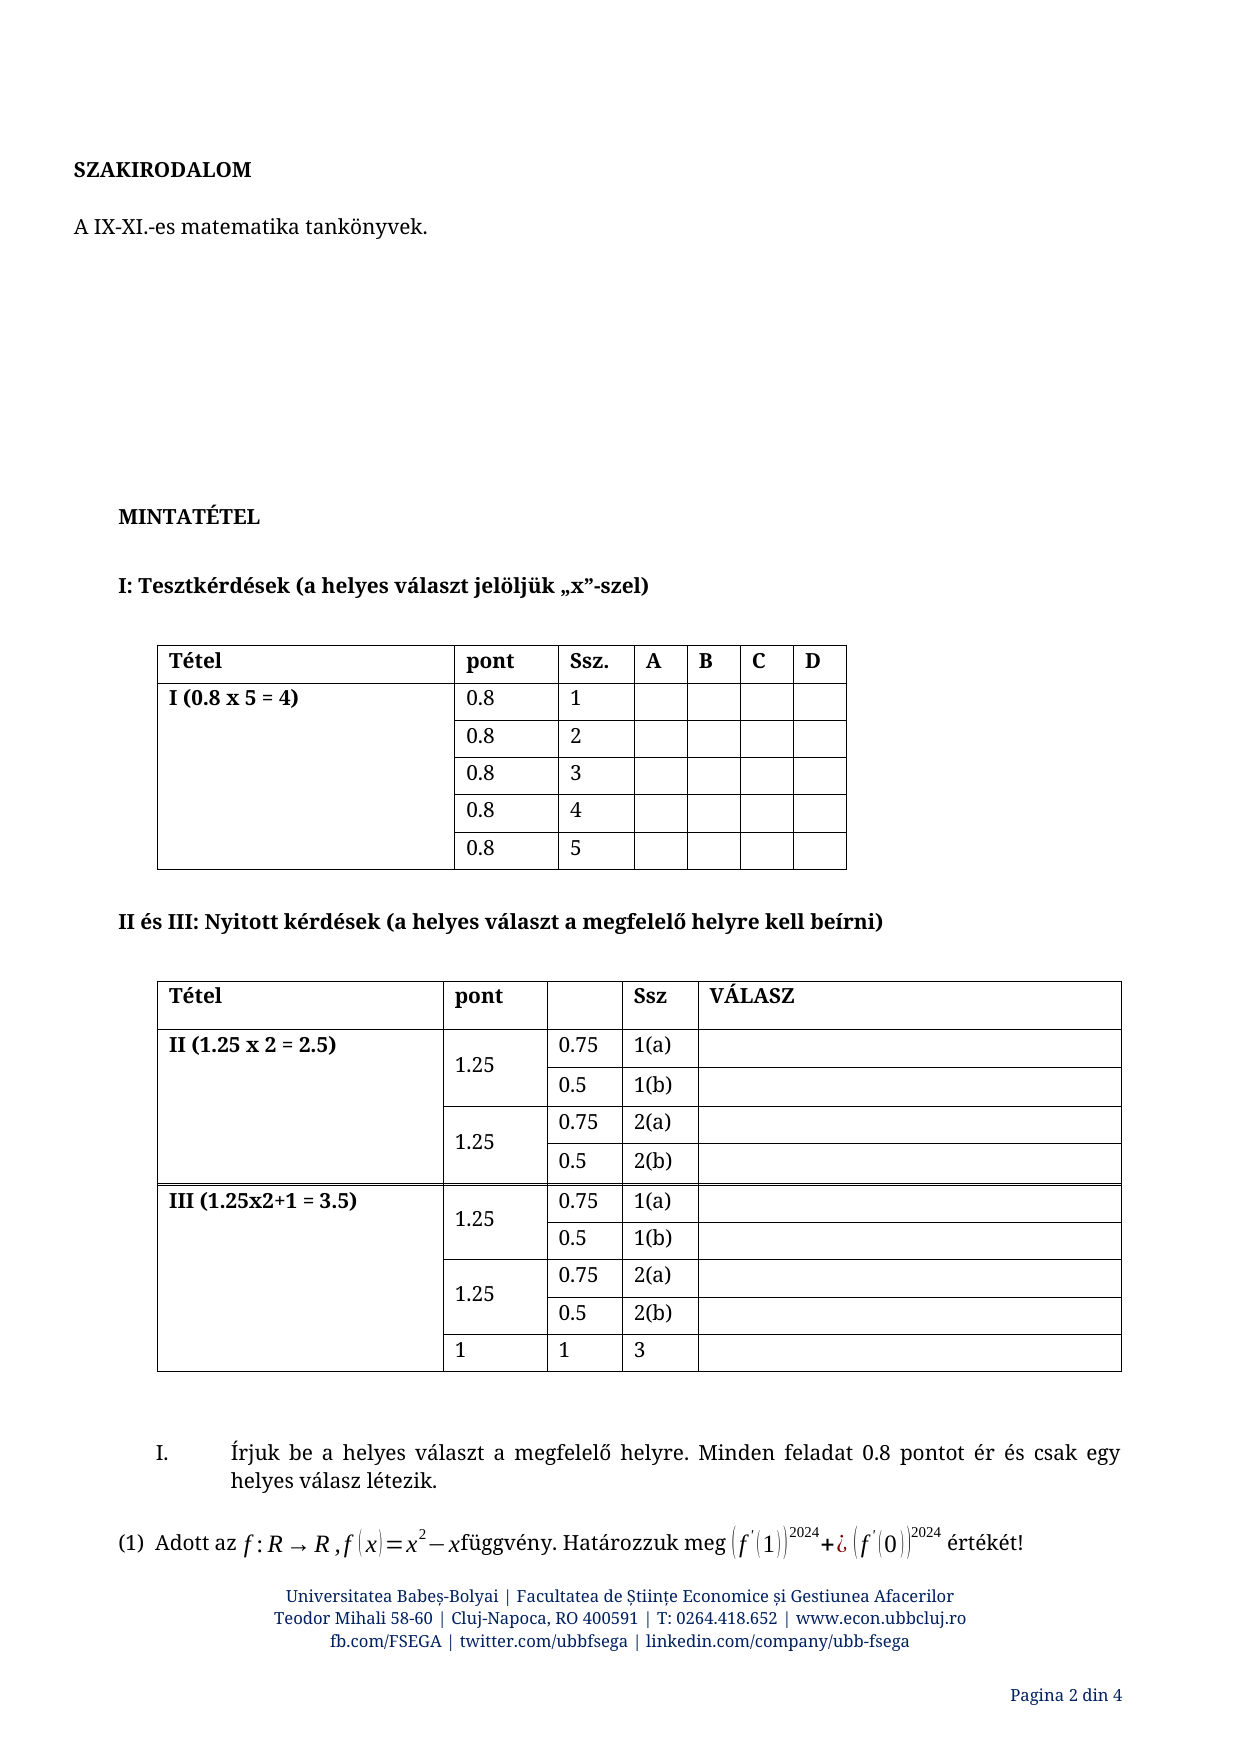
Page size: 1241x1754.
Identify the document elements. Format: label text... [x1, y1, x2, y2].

table_cell [699, 1107, 1121, 1143]
text MINTATÉTEL [118, 502, 1122, 531]
table_cell [741, 758, 793, 794]
table_cell [688, 684, 740, 720]
table_header pont [455, 646, 558, 682]
table_cell 0.75 [548, 1030, 622, 1067]
table_cell [699, 1223, 1121, 1259]
text SZAKIRODALOM [74, 155, 1122, 184]
text I: Tesztkérdések (a helyes választ jelöljük „x”-szel) [118, 571, 1122, 600]
table_cell [699, 1068, 1121, 1106]
table_header VÁLASZ [699, 982, 1121, 1029]
table_cell [688, 833, 740, 869]
table_cell 0.75 [548, 1260, 622, 1297]
table_cell 2(a) [623, 1260, 698, 1297]
table_cell 1 [559, 684, 634, 720]
table_cell III (1.25x2+1 = 3.5) [158, 1186, 443, 1371]
table_cell [635, 833, 687, 869]
text (1) Adott az függvény. Határozzuk meg értékét! [118, 1523, 1122, 1562]
table_cell [699, 1144, 1121, 1183]
table_cell [635, 795, 687, 832]
table_cell 2 [559, 721, 634, 757]
table_cell 1 [444, 1335, 547, 1371]
table_header B [688, 646, 740, 682]
table_cell [699, 1260, 1121, 1297]
list Írjuk be a helyes választ a megfelelő helyre. Minden feladat 0.8 pontot ér és csak egy helyes válasz létezik. [156, 1438, 1122, 1494]
table_cell 1(b) [623, 1223, 698, 1259]
table_header D [794, 646, 846, 682]
table_cell [699, 1030, 1121, 1067]
table_cell 0.5 [548, 1068, 622, 1106]
table_cell 1 [548, 1335, 622, 1371]
table_header pont [444, 982, 547, 1029]
table_cell 2(a) [623, 1107, 698, 1143]
table_cell 0.8 [455, 795, 558, 832]
table_cell 0.8 [455, 721, 558, 757]
table_cell 2(b) [623, 1144, 698, 1183]
table_cell 2(b) [623, 1298, 698, 1334]
table_cell 0.8 [455, 684, 558, 720]
table_cell I (0.8 x 5 = 4) [158, 684, 454, 869]
table_header Tétel [158, 646, 454, 682]
table_cell [741, 684, 793, 720]
table_header Tétel [158, 982, 443, 1029]
table_cell [699, 1186, 1121, 1222]
table_cell [699, 1298, 1121, 1334]
table_cell 0.5 [548, 1223, 622, 1259]
table_header [548, 982, 622, 1029]
table_cell 5 [559, 833, 634, 869]
table_cell II (1.25 x 2 = 2.5) [158, 1030, 443, 1183]
table_cell [688, 758, 740, 794]
table_cell 1.25 [444, 1030, 547, 1106]
text A IX-XI.-es matematika tankönyvek. [74, 212, 1122, 241]
table_cell [794, 684, 846, 720]
table_cell 3 [559, 758, 634, 794]
table_cell [688, 795, 740, 832]
table_cell 1.25 [444, 1107, 547, 1183]
table_cell 4 [559, 795, 634, 832]
table_cell [699, 1335, 1121, 1371]
table_cell [635, 684, 687, 720]
table_cell [741, 795, 793, 832]
table_header Ssz. [559, 646, 634, 682]
table_cell 0.5 [548, 1144, 622, 1183]
table_cell [794, 833, 846, 869]
table_cell 1.25 [444, 1260, 547, 1334]
table_cell 1(a) [623, 1186, 698, 1222]
table_cell 0.75 [548, 1186, 622, 1222]
table_cell [741, 721, 793, 757]
table_cell 0.8 [455, 758, 558, 794]
table_cell [635, 721, 687, 757]
table_cell 0.75 [548, 1107, 622, 1143]
text II és III: Nyitott kérdések (a helyes választ a megfelelő helyre kell beírni) [118, 907, 1122, 935]
table_cell 0.8 [455, 833, 558, 869]
table_cell [794, 795, 846, 832]
table_cell [794, 758, 846, 794]
table_cell 1(b) [623, 1068, 698, 1106]
table_header A [635, 646, 687, 682]
table_cell [741, 833, 793, 869]
table_header Ssz [623, 982, 698, 1029]
table_cell [635, 758, 687, 794]
table_cell 3 [623, 1335, 698, 1371]
table_header C [741, 646, 793, 682]
table_cell 1.25 [444, 1186, 547, 1259]
table_cell [794, 721, 846, 757]
table_cell 0.5 [548, 1298, 622, 1334]
table_cell [688, 721, 740, 757]
table_cell 1(a) [623, 1030, 698, 1067]
